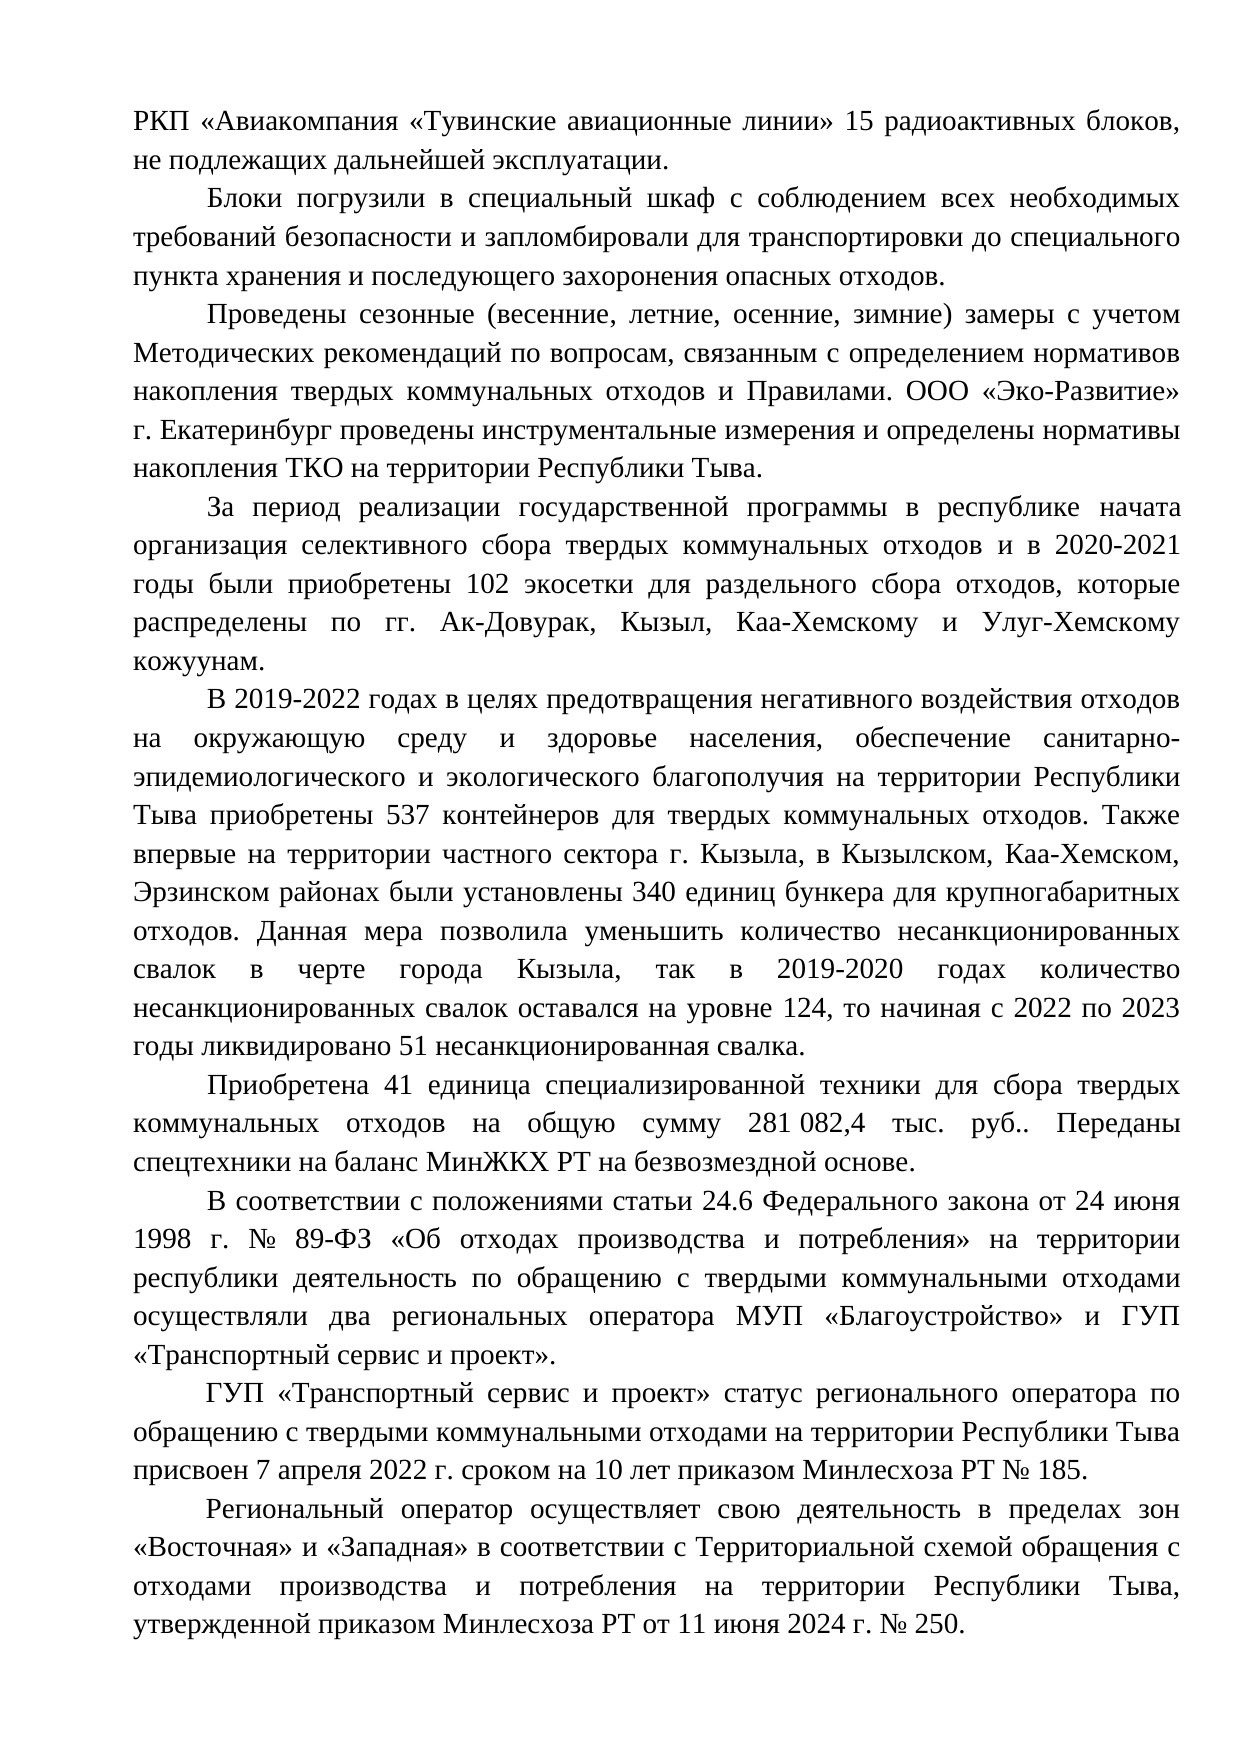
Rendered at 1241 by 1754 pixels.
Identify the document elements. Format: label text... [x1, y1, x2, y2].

text За период реализации государственной программы в республике начата организация селективного сбора твердых коммунальных отходов и в 2020-2021 годы были приобретены 102 экосетки для раздельного сбора отходов, которые распределены по гг. Ак-Довурак, Кызыл, Каа-Хемскому и Улуг-Хемскому кожуунам. [133, 489, 1181, 677]
text Приобретена 41 единица специализированной техники для сбора твердых коммунальных отходов на общую сумму 281 082,4 тыс. руб.. Переданы спецтехники на баланс МинЖКХ РТ на безвозмездной основе. [133, 1067, 1181, 1178]
text Проведены сезонные (весенние, летние, осенние, зимние) замеры с учетом Методических рекомендаций по вопросам, связанным с определением нормативов накопления твердых коммунальных отходов и Правилами. ООО «Эко-Развитие» г. Екатеринбург проведены инструментальные измерения и определены нормативы накопления ТКО на территории Республики Тыва. [133, 296, 1181, 484]
text В соответствии с положениями статьи 24.6 Федерального закона от 24 июня 1998 г. № 89-ФЗ «Об отходах производства и потребления» на территории республики деятельность по обращению с твердыми коммунальными отходами осуществляли два региональных оператора МУП «Благоустройство» и ГУП «Транспортный сервис и проект». [133, 1183, 1181, 1370]
text ГУП «Транспортный сервис и проект» статус регионального оператора по обращению с твердыми коммунальными отходами на территории Республики Тыва присвоен 7 апреля 2022 г. сроком на 10 лет приказом Минлесхоза РТ № 185. [133, 1375, 1181, 1486]
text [133, 103, 1181, 176]
text В 2019-2022 годах в целях предотвращения негативного воздействия отходов на окружающую среду и здоровье населения, обеспечение санитарно-эпидемиологического и экологического благополучия на территории Республики Тыва приобретены 537 контейнеров для твердых коммунальных отходов. Также впервые на территории частного сектора г. Кызыла, в Кызылском, Каа-Хемском, Эрзинском районах были установлены 340 единиц бункера для крупногабаритных отходов. Данная мера позволила уменьшить количество несанкционированных свалок в черте города Кызыла, так в 2019-2020 годах количество несанкционированных свалок оставался на уровне 124, то начиная с 2022 по 2023 годы ликвидировано 51 несанкционированная свалка. [133, 682, 1181, 1062]
text Блоки погрузили в специальный шкаф с соблюдением всех необходимых требований безопасности и запломбировали для транспортировки до специального пункта хранения и последующего захоронения опасных отходов. [133, 181, 1181, 291]
text Региональный оператор осуществляет свою деятельность в пределах зон «Восточная» и «Западная» в соответствии с Территориальной схемой обращения с отходами производства и потребления на территории Республики Тыва, утвержденной приказом Минлесхоза РТ от 11 июня 2024 г. № 250. [133, 1491, 1181, 1640]
